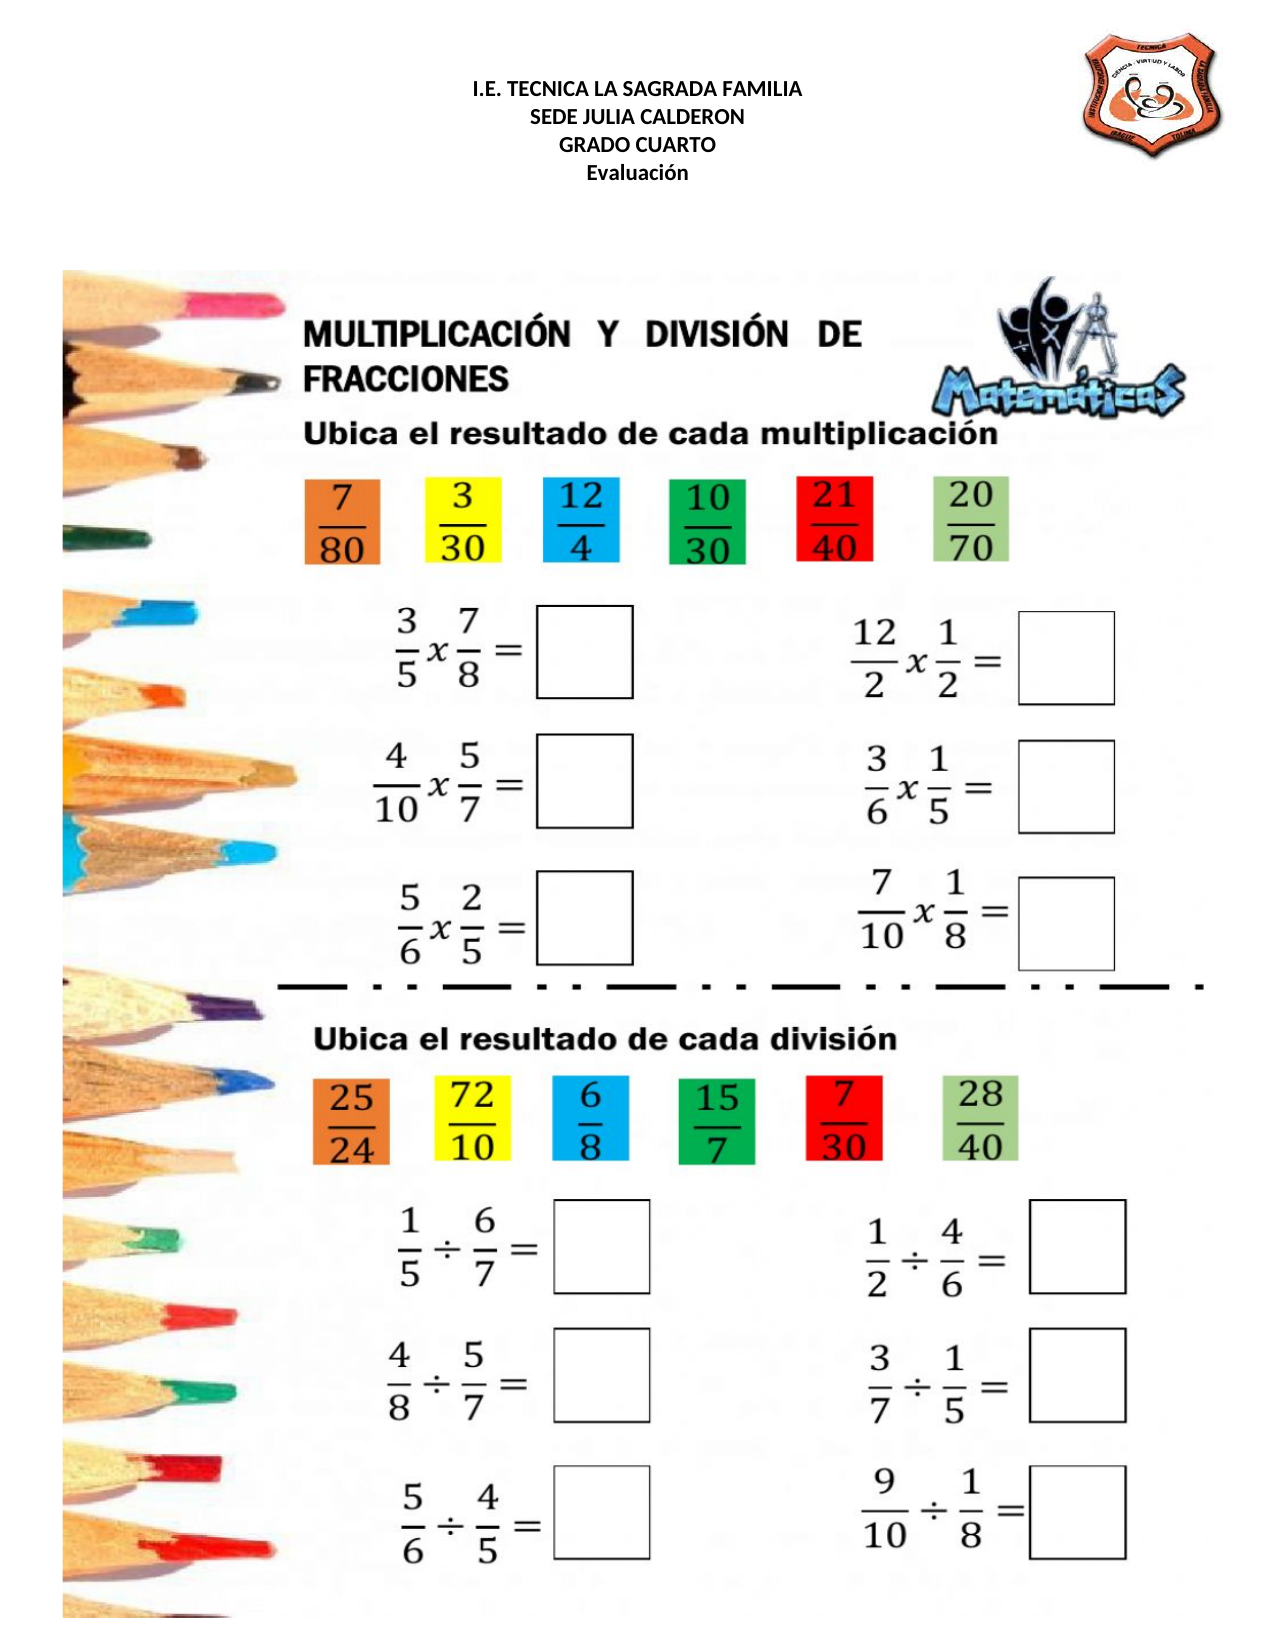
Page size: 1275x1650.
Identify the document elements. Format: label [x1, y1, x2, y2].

picture [1062, 22, 1244, 169]
picture [62, 270, 1213, 1618]
